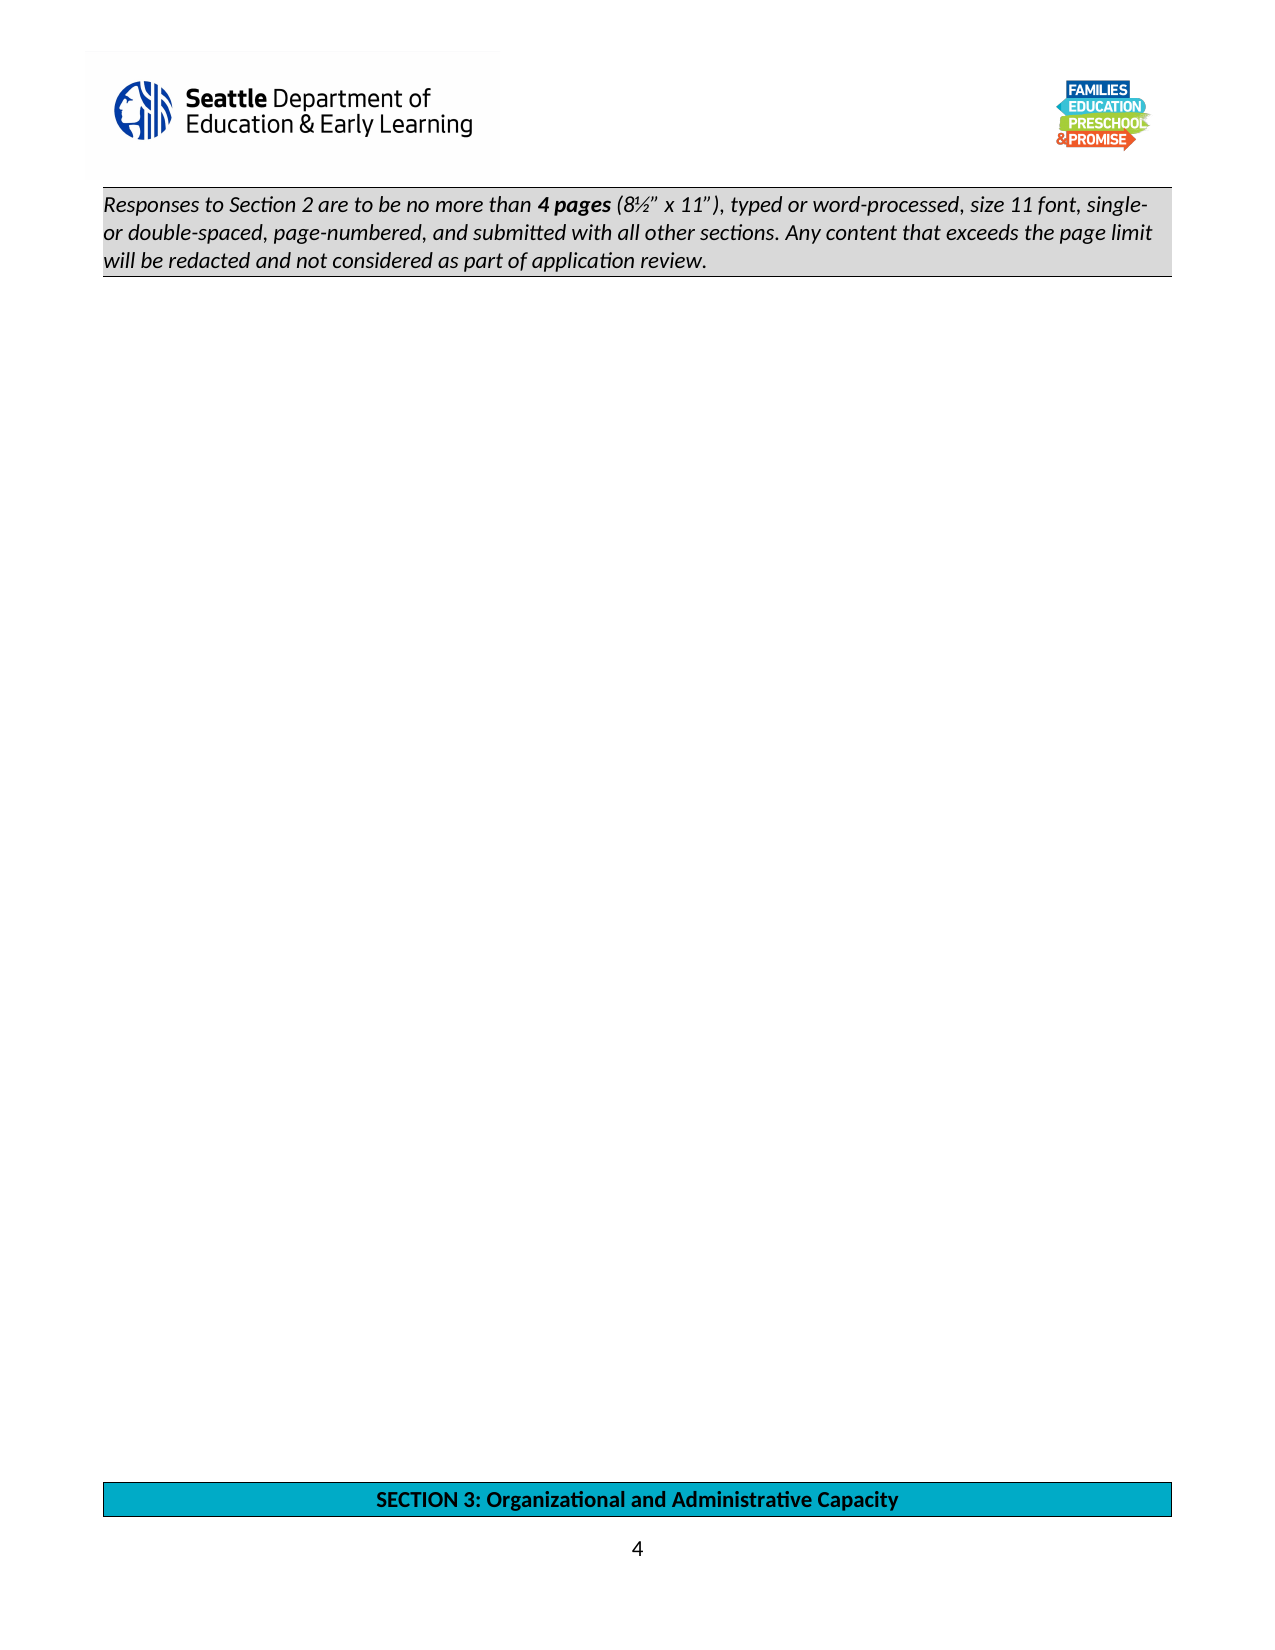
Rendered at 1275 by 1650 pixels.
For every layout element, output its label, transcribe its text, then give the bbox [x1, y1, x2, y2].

picture [1042, 55, 1163, 175]
text Responses to Section 2 are to be no more than 4 pages (8½” x 11”), typed or word-processed, size 11 font, single- or double-spaced, page-numbered, and submitted with all other sections. Any content that exceeds the page limit will be redacted and not considered as part of application review. [103, 188, 1172, 276]
text SECTION 3: Organizational and Administrative Capacity [104, 1483, 1171, 1516]
picture [85, 51, 501, 180]
